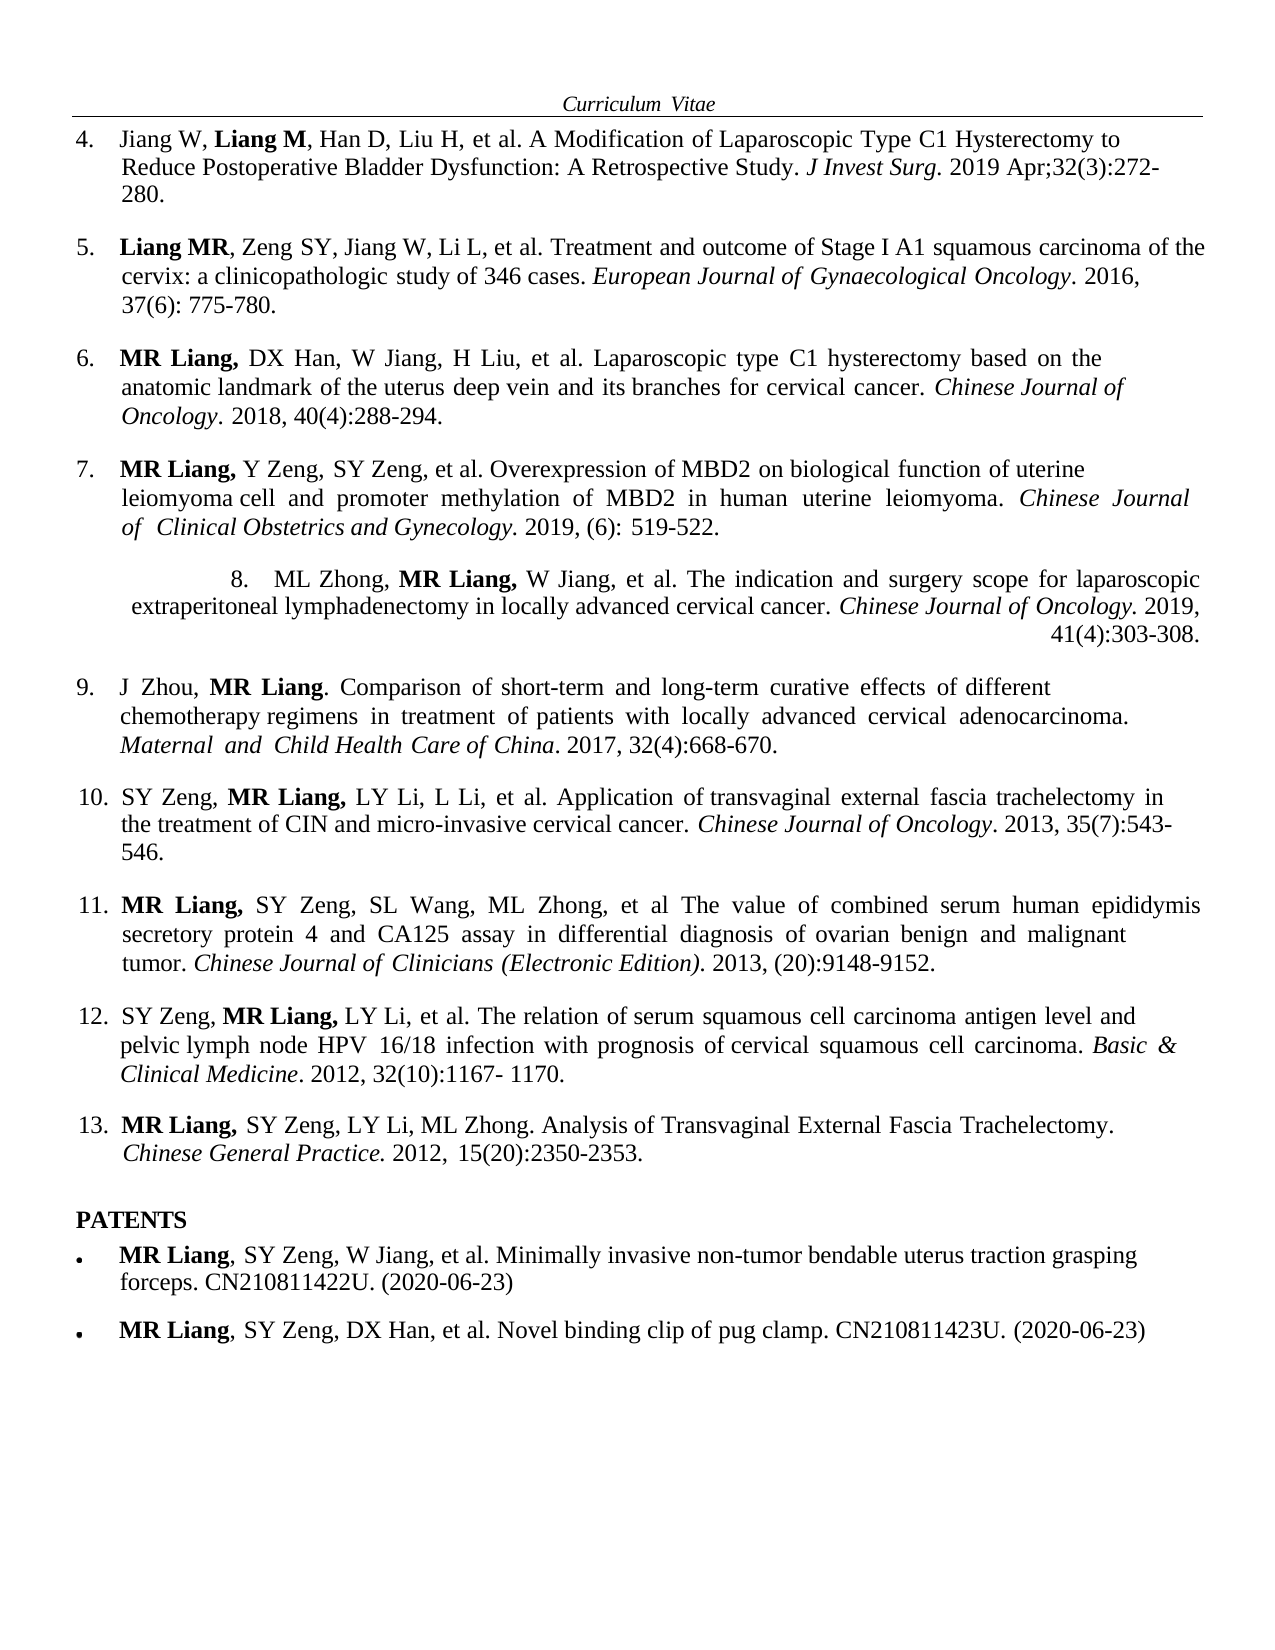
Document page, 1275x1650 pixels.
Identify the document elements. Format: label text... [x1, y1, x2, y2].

text MR Liang, SY Zeng, DX Han, et al. Novel binding clip of pug clamp. CN210811423U. (2020-06-23) [76, 1320, 1207, 1343]
text 7. MR Liang, Y Zeng, SY Zeng, et al. Overexpression of MBD2 on biological function of uterine leiomyoma cell and promoter methylation of MBD2 in human uterine leiomyoma. Chinese Journal of Clinical Obstetrics and Gynecology. 2019, (6): 519-522. [76, 454, 1201, 541]
text 10. SY Zeng, MR Liang, LY Li, L Li, et al. Application of transvaginal external fascia trachelectomy in the treatment of CIN and micro-invasive cervical cancer. Chinese Journal of Oncology. 2013, 35(7):543-546. [78, 783, 1200, 866]
text 11. MR Liang, SY Zeng, SL Wang, ML Zhong, et al The value of combined serum human epididymis secretory protein 4 and CA125 assay in differential diagnosis of ovarian benign and malignant tumor. Chinese Journal of Clinicians (Electronic Edition). 2013, (20):9148-9152. [78, 890, 1200, 976]
text 13. MR Liang, SY Zeng, LY Li, ML Zhong. Analysis of Transvaginal External Fascia Trachelectomy. Chinese General Practice. 2012, 15(20):2350-2353. [78, 1112, 1201, 1167]
text 9. J Zhou, MR Liang. Comparison of short-term and long-term curative effects of different chemotherapy regimens in treatment of patients with locally advanced cervical adenocarcinoma. Maternal and Child Health Care of China. 2017, 32(4):668-670. [76, 672, 1201, 758]
text 6. MR Liang, DX Han, W Jiang, H Liu, et al. Laparoscopic type C1 hysterectomy based on the anatomic landmark of the uterus deep vein and its branches for cervical cancer. Chinese Journal of Oncology. 2018, 40(4):288-294. [76, 343, 1200, 430]
text 12. SY Zeng, MR Liang, LY Li, et al. The relation of serum squamous cell carcinoma antigen level and pelvic lymph node HPV 16/18 infection with prognosis of cervical squamous cell carcinoma. Basic & Clinical Medicine. 2012, 32(10):1167- 1170. [78, 1001, 1201, 1088]
text 8. ML Zhong, MR Liang, W Jiang, et al. The indication and surgery scope for laparoscopic extraperitoneal lymphadenectomy in locally advanced cervical cancer. Chinese Journal of Oncology. 2019, 41(4):303-308. [76, 565, 1200, 648]
picture [75, 1256, 82, 1263]
picture [75, 1332, 82, 1339]
text PATENTS [76, 1211, 1207, 1233]
text MR Liang, SY Zeng, W Jiang, et al. Minimally invasive non-tumor bendable uterus traction grasping forceps. CN210811422U. (2020-06-23) [76, 1241, 1137, 1296]
text 4. Jiang W, Liang M, Han D, Liu H, et al. A Modification of Laparoscopic Type C1 Hysterectomy to Reduce Postoperative Bladder Dysfunction: A Retrospective Study. J Invest Surg. 2019 Apr;32(3):272-280. [75, 125, 1200, 208]
text 5. Liang MR, Zeng SY, Jiang W, Li L, et al. Treatment and outcome of Stage I A1 squamous carcinoma of the cervix: a clinicopathologic study of 346 cases. European Journal of Gynaecological Oncology. 2016, 37(6): 775-780. [76, 232, 1207, 319]
